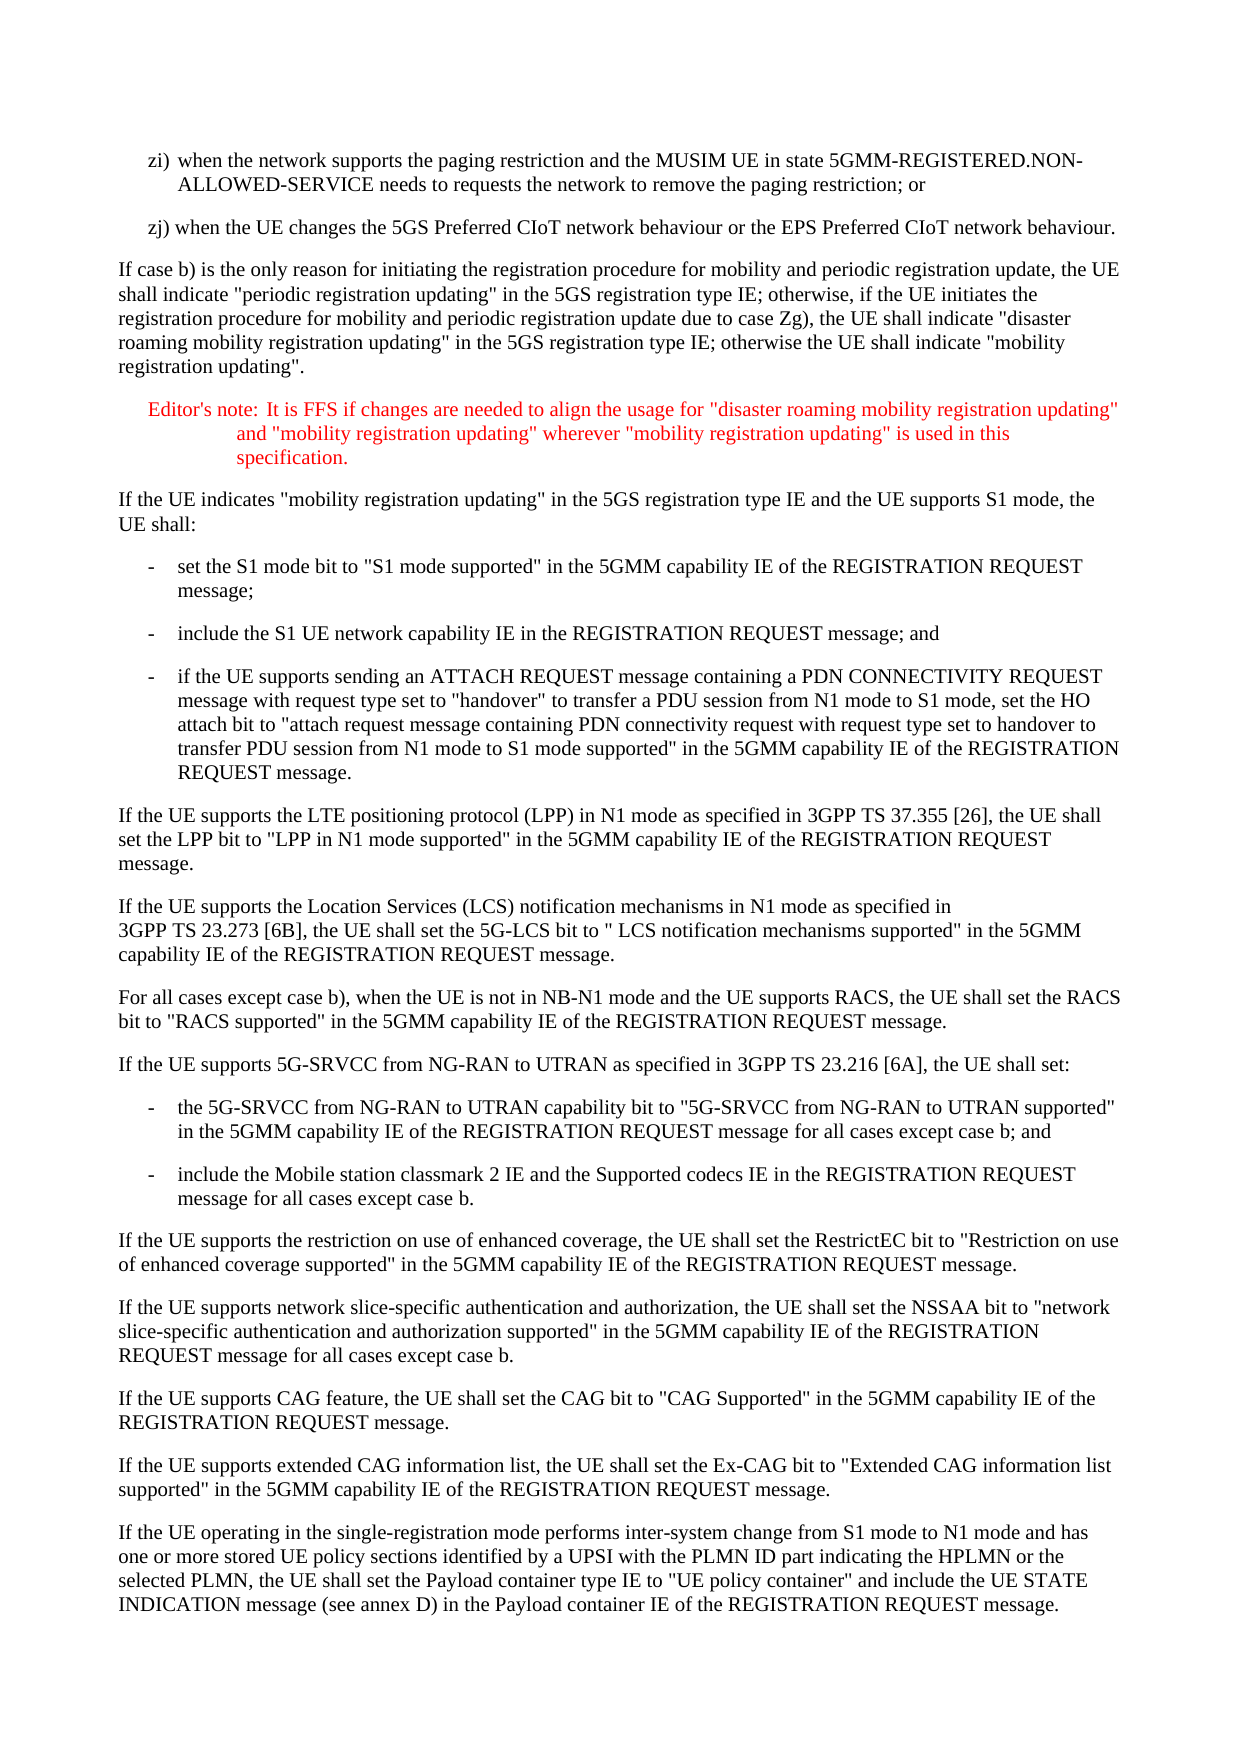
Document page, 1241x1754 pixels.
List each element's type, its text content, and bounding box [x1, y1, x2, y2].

text - include the S1 UE network capability IE in the REGISTRATION REQUEST message; and [148, 621, 1122, 645]
text If the UE supports the restriction on use of enhanced coverage, the UE shall set the RestrictEC bit to "Restriction on use of enhanced coverage supported" in the 5GMM capability IE of the REGISTRATION REQUEST message. [118, 1228, 1122, 1276]
text - the 5G-SRVCC from NG-RAN to UTRAN capability bit to "5G-SRVCC from NG-RAN to UTRAN supported" in the 5GMM capability IE of the REGISTRATION REQUEST message for all cases except case b; and [148, 1094, 1122, 1143]
text If the UE supports 5G-SRVCC from NG-RAN to UTRAN as specified in 3GPP TS 23.216 [6A], the UE shall set: [118, 1052, 1122, 1076]
text If the UE supports extended CAG information list, the UE shall set the Ex-CAG bit to "Extended CAG information list supported" in the 5GMM capability IE of the REGISTRATION REQUEST message. [118, 1453, 1122, 1501]
text For all cases except case b), when the UE is not in NB-N1 mode and the UE supports RACS, the UE shall set the RACS bit to "RACS supported" in the 5GMM capability IE of the REGISTRATION REQUEST message. [118, 985, 1122, 1033]
text zj) when the UE changes the 5GS Preferred CIoT network behaviour or the EPS Preferred CIoT network behaviour. [148, 214, 1122, 239]
text If the UE supports network slice-specific authentication and authorization, the UE shall set the NSSAA bit to "network slice-specific authentication and authorization supported" in the 5GMM capability IE of the REGISTRATION REQUEST message for all cases except case b. [118, 1295, 1122, 1367]
text If the UE supports the LTE positioning protocol (LPP) in N1 mode as specified in 3GPP TS 37.355 [26], the UE shall set the LPP bit to "LPP in N1 mode supported" in the 5GMM capability IE of the REGISTRATION REQUEST message. [118, 803, 1122, 875]
text - include the Mobile station classmark 2 IE and the Supported codecs IE in the REGISTRATION REQUEST message for all cases except case b. [148, 1161, 1122, 1209]
text - set the S1 mode bit to "S1 mode supported" in the 5GMM capability IE of the REGISTRATION REQUEST message; [148, 554, 1122, 602]
text Editor's note: It is FFS if changes are needed to align the usage for "disaster roaming mobility registration updating" and "mobility registration updating" wherever "mobility registration updating" is used in this specification. [148, 396, 1122, 469]
text If case b) is the only reason for initiating the registration procedure for mobility and periodic registration update, the UE shall indicate "periodic registration updating" in the 5GS registration type IE; otherwise, if the UE initiates the registration procedure for mobility and periodic registration update due to case Zg), the UE shall indicate "disaster roaming mobility registration updating" in the 5GS registration type IE; otherwise the UE shall indicate "mobility registration updating". [118, 257, 1122, 378]
text If the UE supports the Location Services (LCS) notification mechanisms in N1 mode as specified in 3GPP TS 23.273 [6B], the UE shall set the 5G-LCS bit to " LCS notification mechanisms supported" in the 5GMM capability IE of the REGISTRATION REQUEST message. [118, 894, 1122, 966]
text If the UE indicates "mobility registration updating" in the 5GS registration type IE and the UE supports S1 mode, the UE shall: [118, 487, 1122, 536]
text If the UE supports CAG feature, the UE shall set the CAG bit to "CAG Supported" in the 5GMM capability IE of the REGISTRATION REQUEST message. [118, 1386, 1122, 1434]
text If the UE operating in the single-registration mode performs inter-system change from S1 mode to N1 mode and has one or more stored UE policy sections identified by a UPSI with the PLMN ID part indicating the HPLMN or the selected PLMN, the UE shall set the Payload container type IE to "UE policy container" and include the UE STATE INDICATION message (see annex D) in the Payload container IE of the REGISTRATION REQUEST message. [118, 1520, 1122, 1616]
text - if the UE supports sending an ATTACH REQUEST message containing a PDN CONNECTIVITY REQUEST message with request type set to "handover" to transfer a PDU session from N1 mode to S1 mode, set the HO attach bit to "attach request message containing PDN connectivity request with request type set to handover to transfer PDU session from N1 mode to S1 mode supported" in the 5GMM capability IE of the REGISTRATION REQUEST message. [148, 664, 1122, 784]
text zi) when the network supports the paging restriction and the MUSIM UE in state 5GMM-REGISTERED.NON-ALLOWED-SERVICE needs to requests the network to remove the paging restriction; or [148, 148, 1122, 196]
